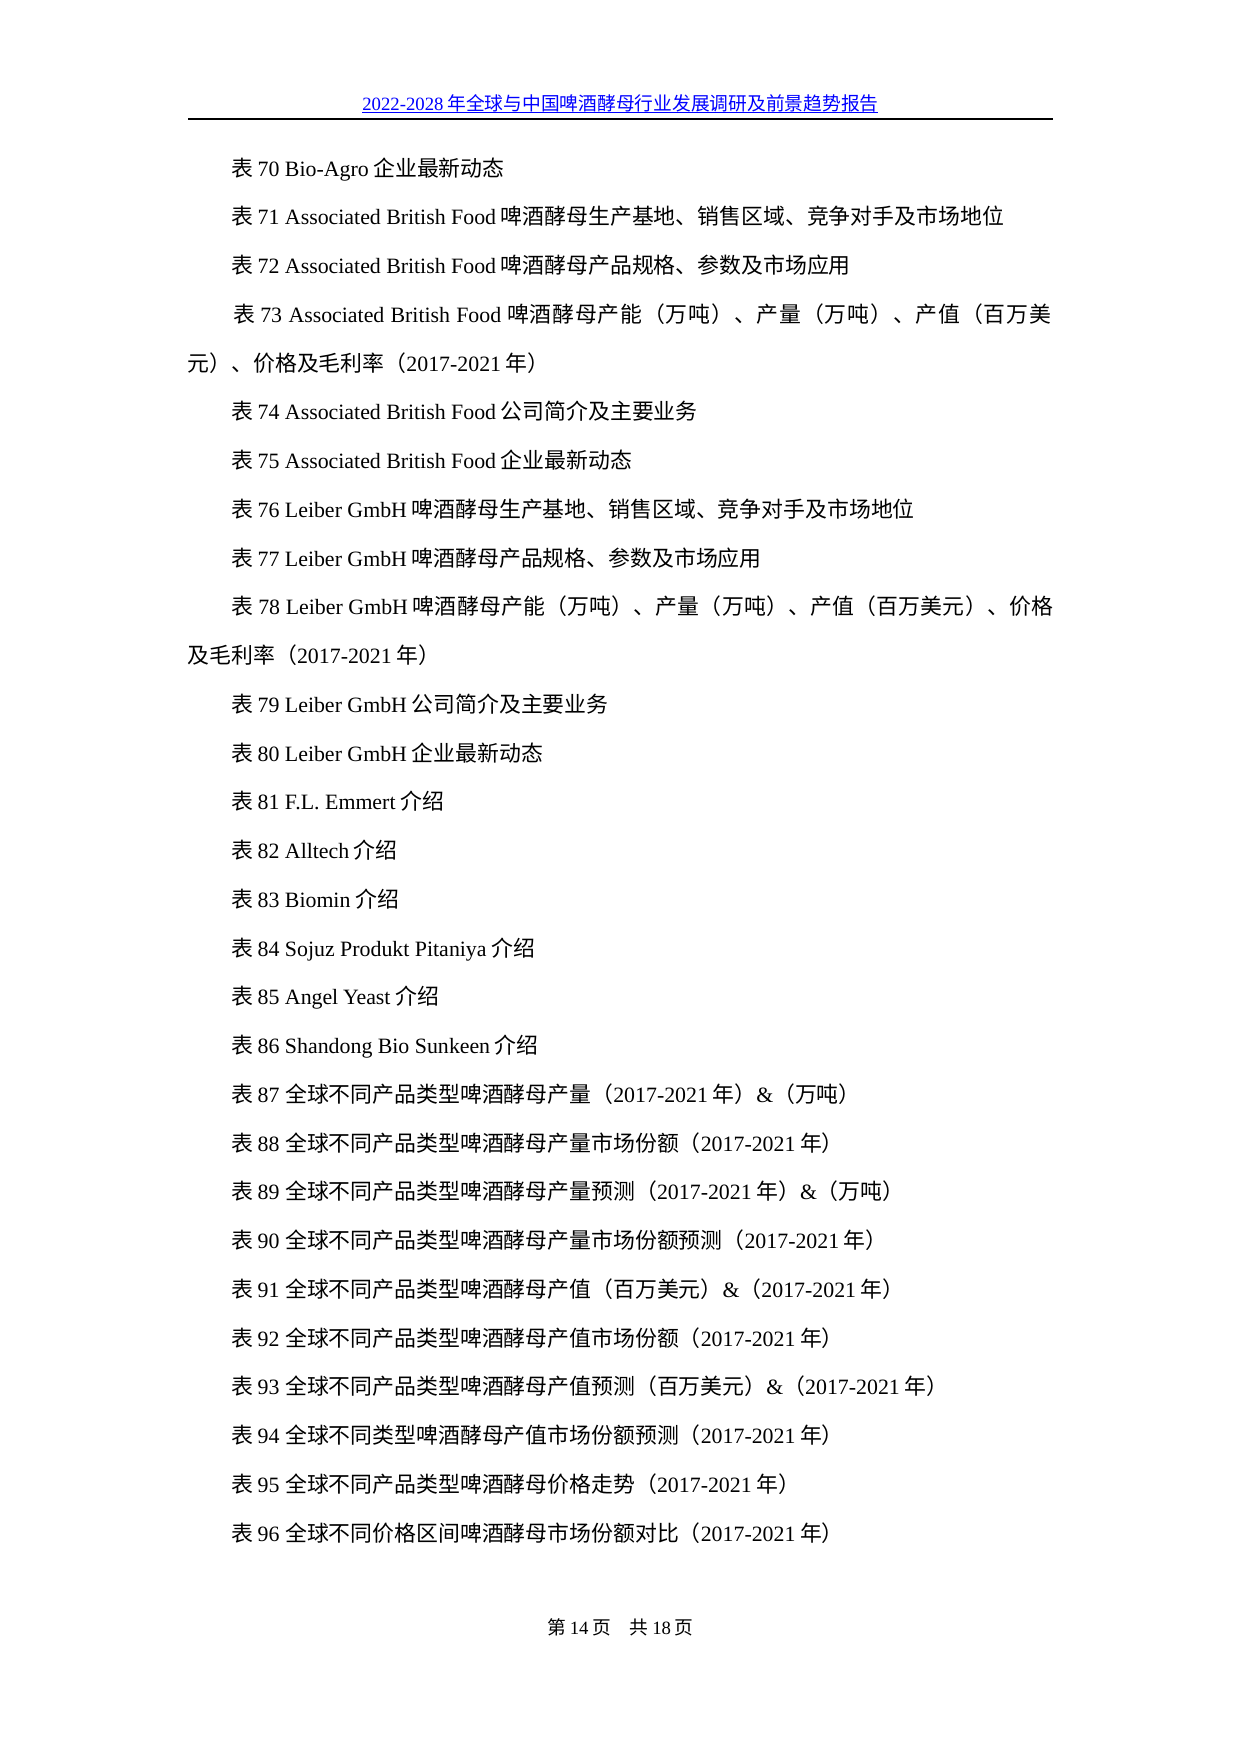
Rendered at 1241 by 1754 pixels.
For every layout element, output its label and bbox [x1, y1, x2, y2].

text [187, 150, 1053, 1548]
